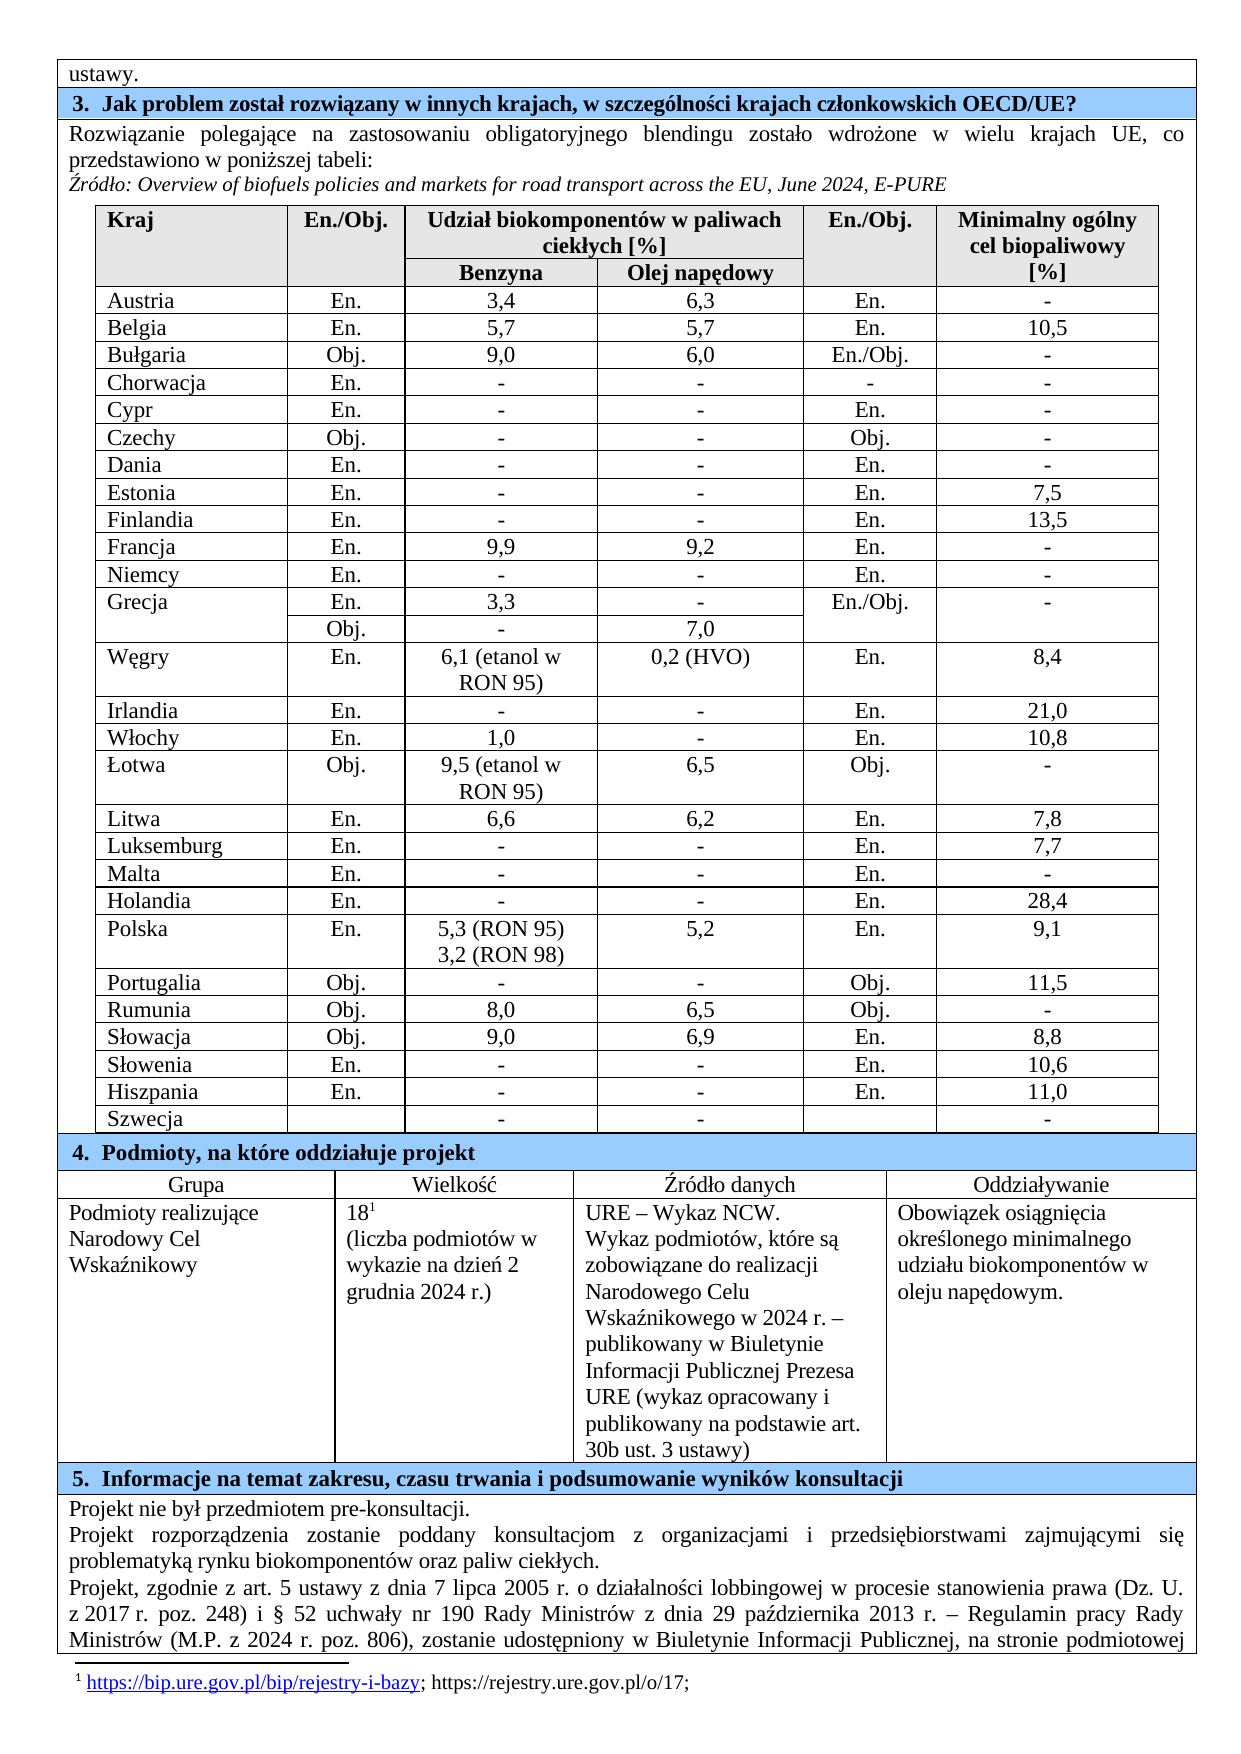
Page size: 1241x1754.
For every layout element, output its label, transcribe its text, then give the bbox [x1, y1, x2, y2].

table_cell Podmioty, na które oddziałuje projekt [58, 1134, 1196, 1170]
table_cell Oddziaływanie [887, 1171, 1196, 1198]
table_cell Grupa [58, 1171, 334, 1198]
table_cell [58, 1495, 1196, 1653]
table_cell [58, 60, 1196, 87]
table_cell Wielkość [336, 1171, 573, 1198]
table_cell Obowiązek osiągnięcia określonego minimalnego udziału biokomponentów w oleju napędowym. [887, 1199, 1196, 1462]
table_cell URE – Wykaz NCW. Wykaz podmiotów, które są zobowiązane do realizacji Narodowego Celu Wskaźnikowego w 2024 r. – publikowany w Biuletynie Informacji Publicznej Prezesa URE (wykaz opracowany i publikowany na podstawie art. 30b ust. 3 ustawy) [574, 1199, 886, 1462]
table_cell Podmioty realizujące Narodowy Cel Wskaźnikowy [58, 1199, 334, 1462]
table_cell Źródło danych [574, 1171, 886, 1198]
table_cell Rozwiązanie polegające na zastosowaniu obligatoryjnego blendingu zostało wdrożone w wielu krajach UE, co przedstawiono w poniższej tabeli: Źródło: Overview of biofuels policies and markets for road transport across the EU, June 2024, E-PURE [58, 120, 1196, 1133]
table_cell Informacje na temat zakresu, czasu trwania i podsumowanie wyników konsultacji [58, 1463, 1196, 1494]
table_cell Jak problem został rozwiązany w innych krajach, w szczególności krajach członkowskich OECD/UE? [58, 88, 1196, 118]
table_cell 18 (liczba podmiotów w wykazie na dzień 2 grudnia 2024 r.) [336, 1199, 573, 1462]
